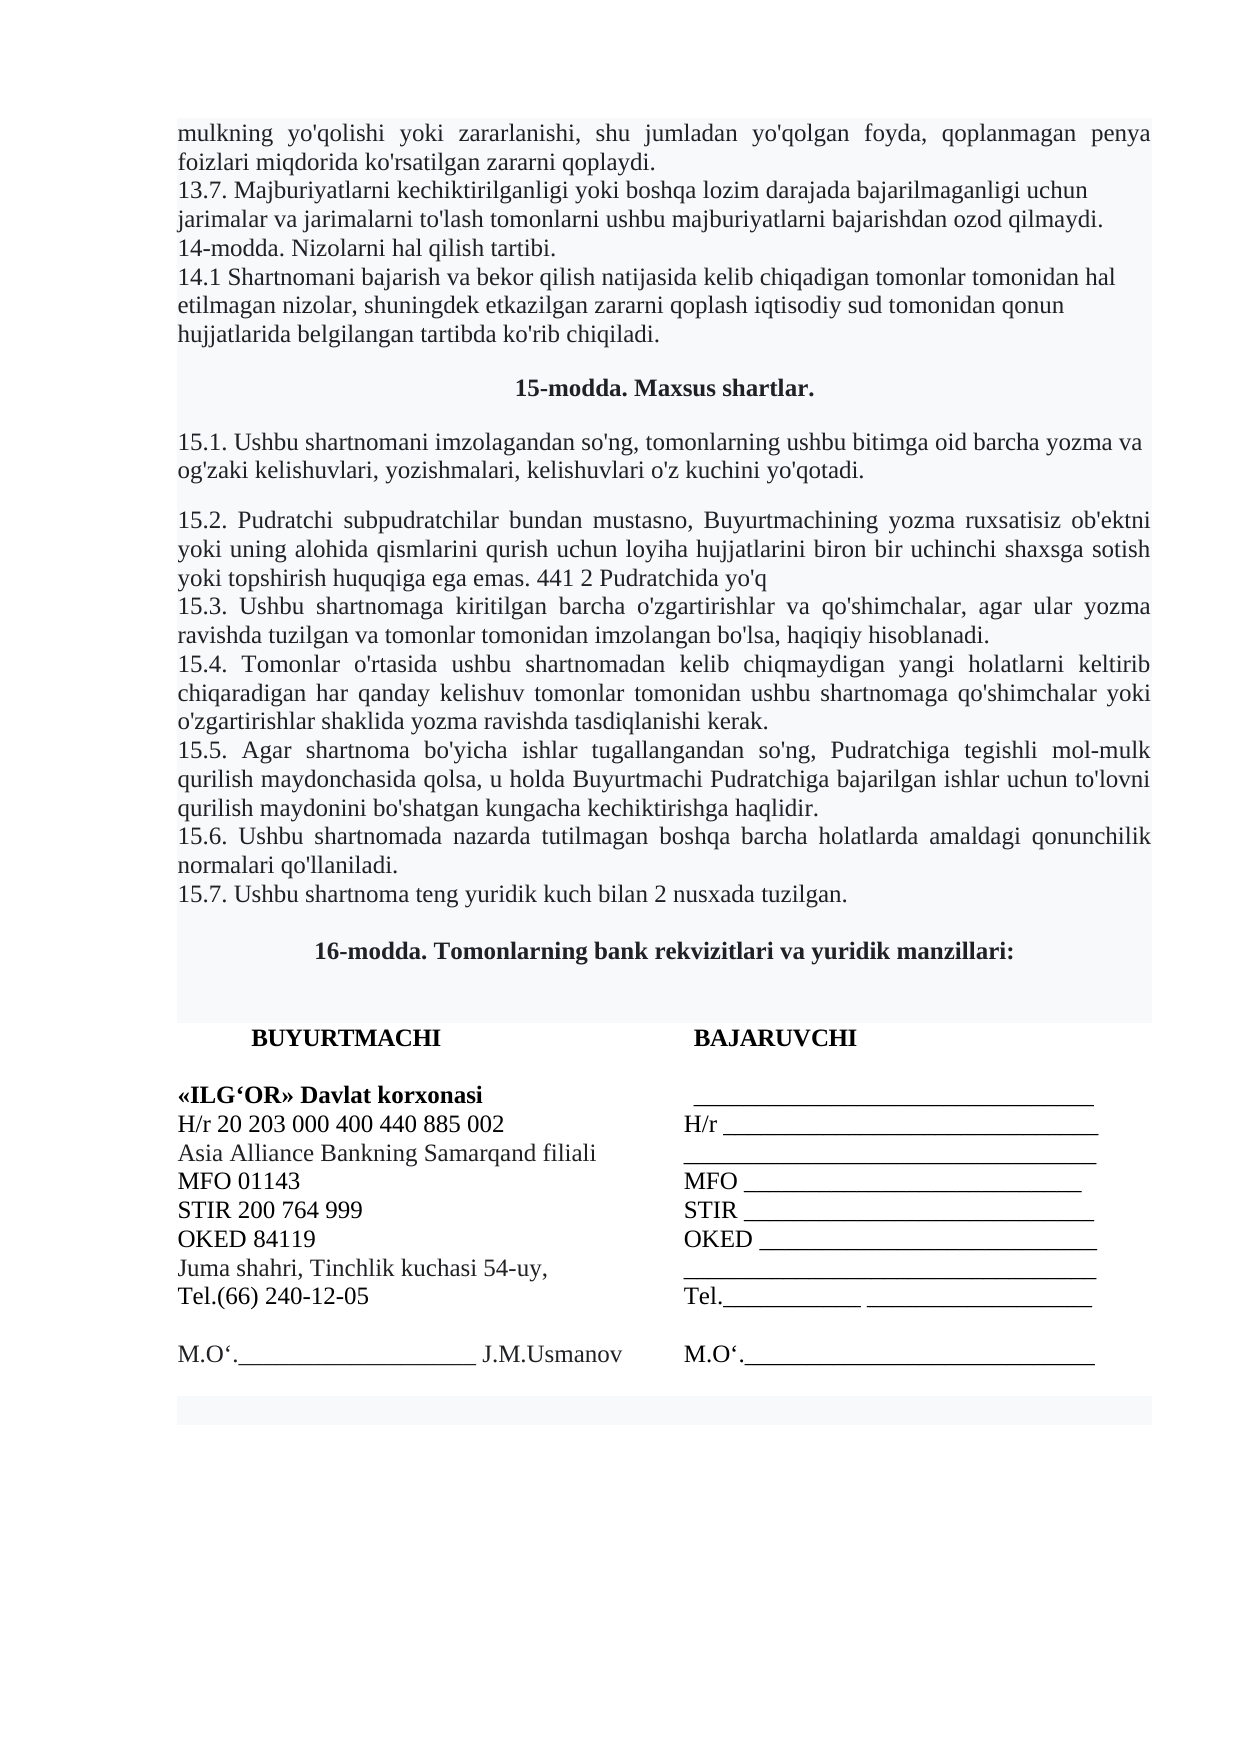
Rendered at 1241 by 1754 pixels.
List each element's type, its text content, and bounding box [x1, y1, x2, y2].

text 15.3. Ushbu shartnomaga kiritilgan barcha o'zgartirishlar va qo'shimchalar, agar ular yozma ravishda tuzilgan va tomonlar tomonidan imzolangan bo'lsa, haqiqiy hisoblanadi. [177, 591, 1152, 649]
text 14-modda. Nizolarni hal qilish tartibi. [177, 233, 1152, 262]
text «ILG‘OR» Davlat korxonasi ________________________________ [177, 1080, 1152, 1109]
text BUYURTMACHI BAJARUVCHI [251, 1023, 1152, 1051]
text 15.5. Agar shartnoma bo'yicha ishlar tugallangandan so'ng, Pudratchiga tegishli mol-mulk qurilish maydonchasida qolsa, u holda Buyurtmachi Pudratchiga bajarilgan ishlar uchun to'lovni qurilish maydonini bo'shatgan kungacha kechiktirishga haqlidir. [177, 735, 1152, 821]
text 14.1 Shartnomani bajarish va bekor qilish natijasida kelib chiqadigan tomonlar tomonidan hal etilmagan nizolar, shuningdek etkazilgan zararni qoplash iqtisodiy sud tomonidan qonun hujjatlarida belgilangan tartibda ko'rib chiqiladi. [177, 262, 1152, 348]
table_header H/r 20 203 000 400 440 885 002 Asia Alliance Bankning Samarqand filiali MFO 01143 STIR 200 764 999 OKED 84119 Juma shahri, Tinchlik kuchasi 54-uy, Tel.(66) 240-12-05 M.O‘.___________________ J.M.Usmanov [177, 1109, 669, 1396]
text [177, 118, 1152, 176]
text 15.1. Ushbu shartnomani imzolagandan so'ng, tomonlarning ushbu bitimga oid barcha yozma va og'zaki kelishuvlari, yozishmalari, kelishuvlari o'z kuchini yo'qotadi. [177, 427, 1152, 484]
text 15.7. Ushbu shartnoma teng yuridik kuch bilan 2 nusxada tuzilgan. [177, 879, 1152, 908]
text 16-modda. Tomonlarning bank rekvizitlari va yuridik manzillari: [177, 936, 1152, 965]
text 15.4. Tomonlar o'rtasida ushbu shartnomadan kelib chiqmaydigan yangi holatlarni keltirib chiqaradigan har qanday kelishuv tomonlar tomonidan ushbu shartnomaga qo'shimchalar yoki o'zgartirishlar shaklida yozma ravishda tasdiqlanishi kerak. [177, 649, 1152, 735]
text 15.2. Pudratchi subpudratchilar bundan mustasno, Buyurtmachining yozma ruxsatisiz ob'ektni yoki uning alohida qismlarini qurish uchun loyiha hujjatlarini biron bir uchinchi shaxsga sotish yoki topshirish huquqiga ega emas. 441 2 Pudratchida yo'q [177, 505, 1152, 591]
text 13.7. Majburiyatlarni kechiktirilganligi yoki boshqa lozim darajada bajarilmaganligi uchun jarimalar va jarimalarni to'lash tomonlarni ushbu majburiyatlarni bajarishdan ozod qilmaydi. [177, 176, 1152, 233]
text 15-modda. Maxsus shartlar. [177, 373, 1152, 402]
text 15.6. Ushbu shartnomada nazarda tutilmagan boshqa barcha holatlarda amaldagi qonunchilik normalari qo'llaniladi. [177, 821, 1152, 879]
table_header H/r ______________________________ _________________________________ MFO ___________________________ STIR ____________________________ OKED ___________________________ _________________________________ Tel.___________ __________________ M.O‘.____________________________ [669, 1109, 1110, 1396]
